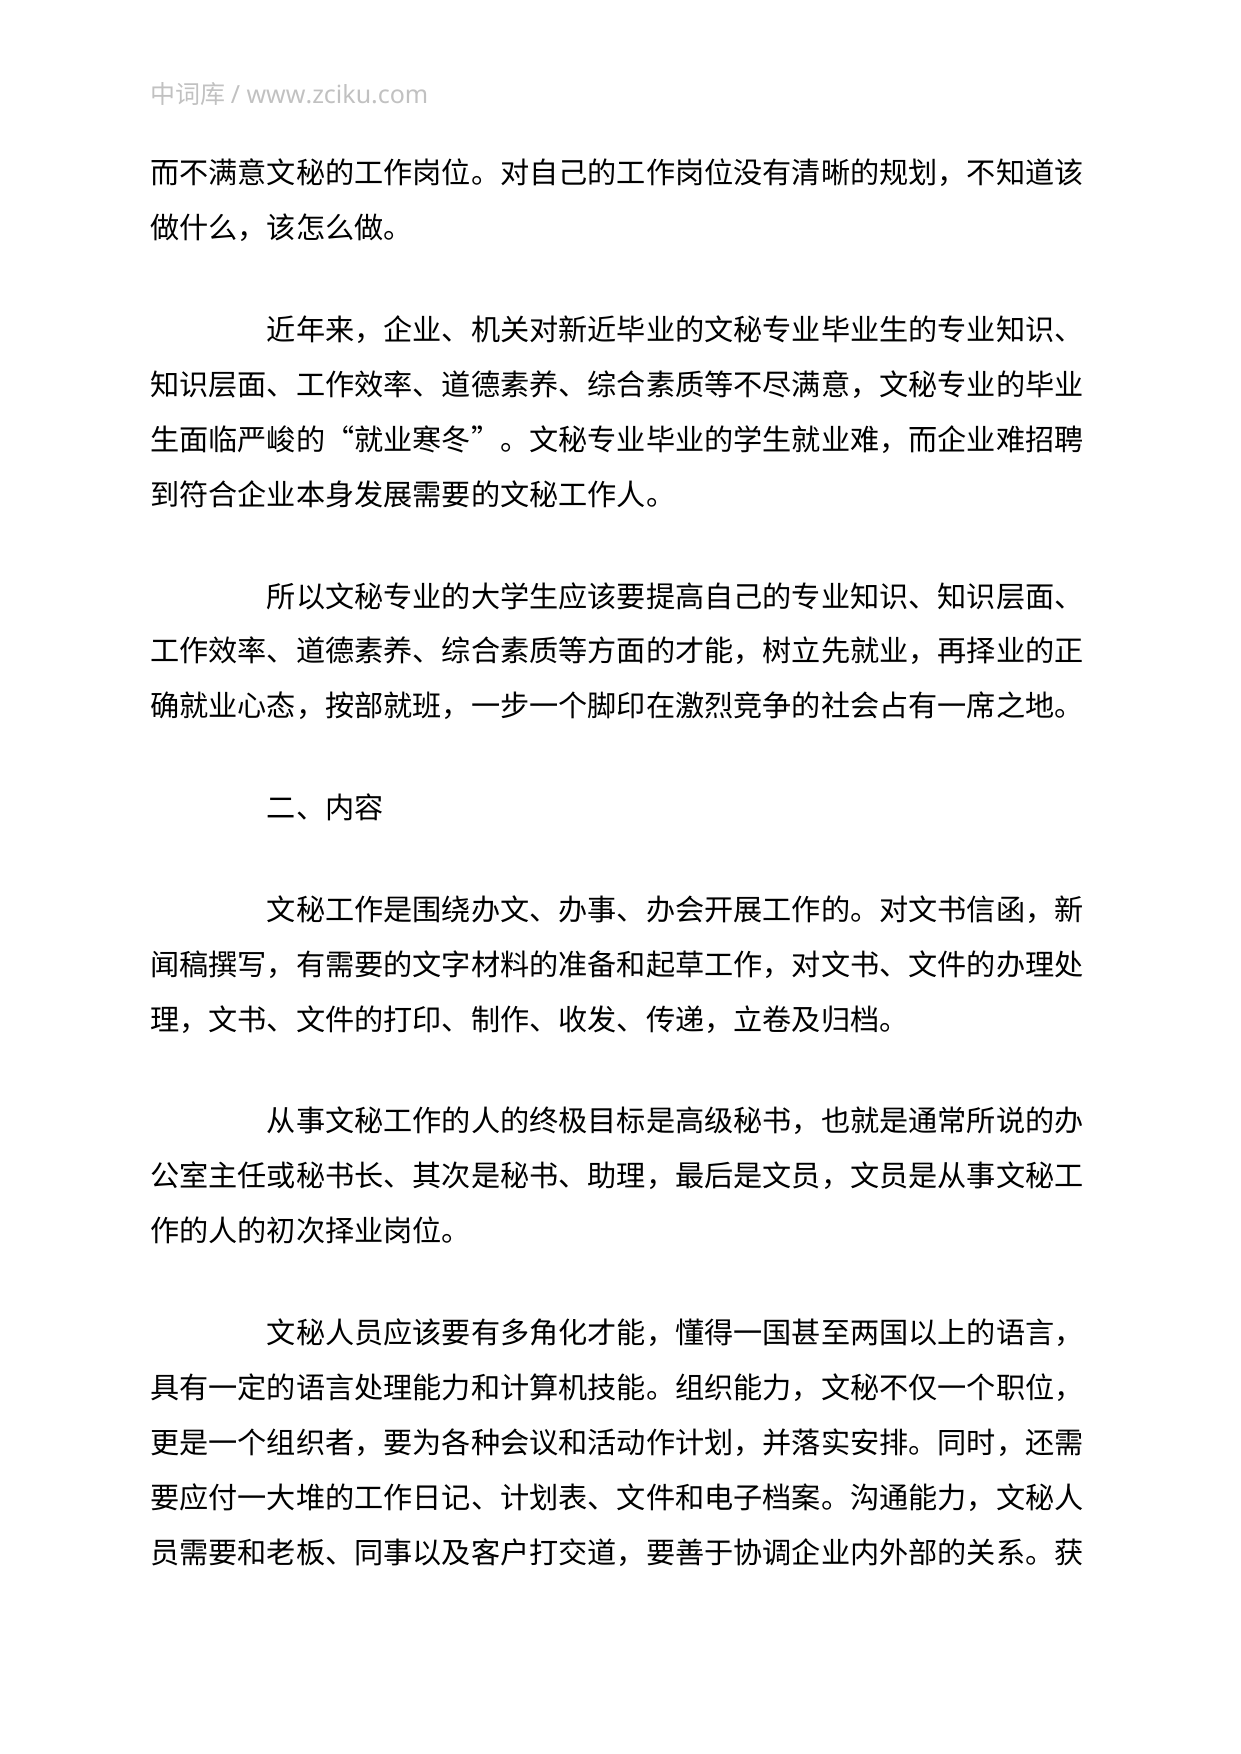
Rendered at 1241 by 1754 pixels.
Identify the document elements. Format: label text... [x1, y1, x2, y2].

text 二、内容 [150, 785, 1090, 827]
text 所以文秘专业的大学生应该要提高自己的专业知识、知识层面、工作效率、道德素养、综合素质等方面的才能，树立先就业，再择业的正确就业心态，按部就班，一步一个脚印在激烈竞争的社会占有一席之地。 [150, 573, 1090, 725]
text 从事文秘工作的人的终极目标是高级秘书，也就是通常所说的办公室主任或秘书长、其次是秘书、助理，最后是文员，文员是从事文秘工作的人的初次择业岗位。 [150, 1098, 1090, 1250]
text 文秘工作是围绕办文、办事、办会开展工作的。对文书信函，新闻稿撰写，有需要的文字材料的准备和起草工作，对文书、文件的办理处理，文书、文件的打印、制作、收发、传递，立卷及归档。 [150, 886, 1090, 1038]
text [150, 1309, 1090, 1571]
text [150, 150, 1090, 247]
text 近年来，企业、机关对新近毕业的文秘专业毕业生的专业知识、知识层面、工作效率、道德素养、综合素质等不尽满意，文秘专业的毕业生面临严峻的“就业寒冬”。文秘专业毕业的学生就业难，而企业难招聘到符合企业本身发展需要的文秘工作人。 [150, 307, 1090, 514]
